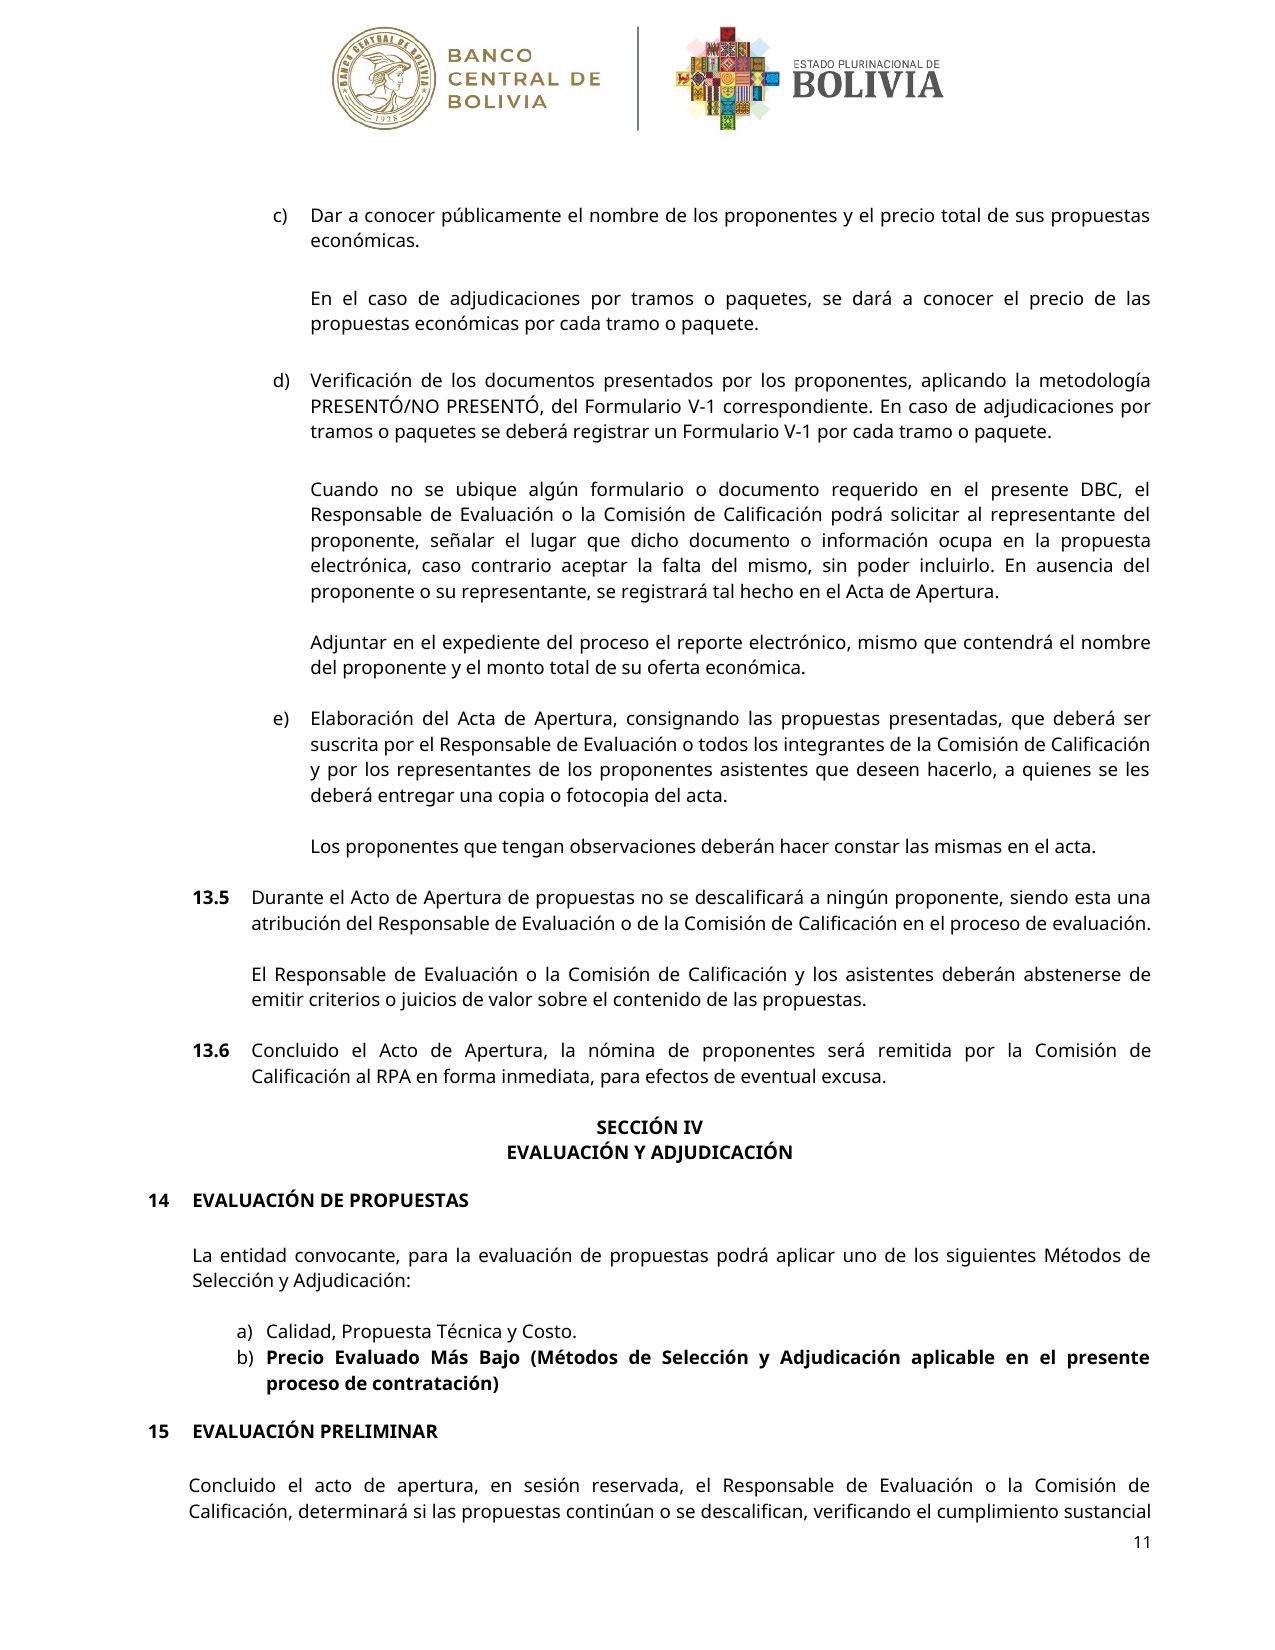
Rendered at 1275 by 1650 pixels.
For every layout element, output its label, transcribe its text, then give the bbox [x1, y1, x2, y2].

list Concluido el Acto de Apertura, la nómina de proponentes será remitida por la Comisión de Calificación al RPA en forma inmediata, para efectos de eventual excusa. [192, 1037, 1152, 1088]
text La entidad convocante, para la evaluación de propuestas podrá aplicar uno de los siguientes Métodos de Selección y Adjudicación: [192, 1242, 1152, 1293]
list Verificación de los documentos presentados por los proponentes, aplicando la metodología PRESENTÓ/NO PRESENTÓ, del Formulario V-1 correspondiente. En caso de adjudicaciones por tramos o paquetes se deberá registrar un Formulario V-1 por cada tramo o paquete. [273, 368, 1152, 444]
list El Responsable de Evaluación o la Comisión de Calificación y los asistentes deberán abstenerse de emitir criterios o juicios de valor sobre el contenido de las propuestas. [251, 961, 1152, 1012]
title EVALUACIÓN PRELIMINAR [148, 1418, 1152, 1443]
list Dar a conocer públicamente el nombre de los proponentes y el precio total de sus propuestas económicas. [273, 202, 1152, 253]
list En el caso de adjudicaciones por tramos o paquetes, se dará a conocer el precio de las propuestas económicas por cada tramo o paquete. [310, 285, 1152, 336]
list Precio Evaluado Más Bajo (Métodos de Selección y Adjudicación aplicable en el presente proceso de contratación) [236, 1344, 1152, 1395]
text EVALUACIÓN Y ADJUDICACIÓN [148, 1139, 1152, 1165]
list Cuando no se ubique algún formulario o documento requerido en el presente DBC, el Responsable de Evaluación o la Comisión de Calificación podrá solicitar al representante del proponente, señalar el lugar que dicho documento o información ocupa en la propuesta electrónica, caso contrario aceptar la falta del mismo, sin poder incluirlo. En ausencia del proponente o su representante, se registrará tal hecho en el Acta de Apertura. [310, 476, 1152, 603]
title EVALUACIÓN DE PROPUESTAS [148, 1188, 1152, 1213]
text SECCIÓN IV [148, 1114, 1152, 1139]
picture [1, 8, 1274, 169]
list Elaboración del Acta de Apertura, consignando las propuestas presentadas, que deberá ser suscrita por el Responsable de Evaluación o todos los integrantes de la Comisión de Calificación y por los representantes de los proponentes asistentes que deseen hacerlo, a quienes se les deberá entregar una copia o fotocopia del acta. [273, 706, 1152, 808]
list Adjuntar en el expediente del proceso el reporte electrónico, mismo que contendrá el nombre del proponente y el monto total de su oferta económica. [310, 629, 1152, 680]
list Los proponentes que tengan observaciones deberán hacer constar las mismas en el acta. [310, 833, 1152, 859]
list Calidad, Propuesta Técnica y Costo. [236, 1319, 1152, 1344]
list Durante el Acto de Apertura de propuestas no se descalificará a ningún proponente, siendo esta una atribución del Responsable de Evaluación o de la Comisión de Calificación en el proceso de evaluación. [192, 884, 1152, 935]
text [188, 1472, 1152, 1523]
